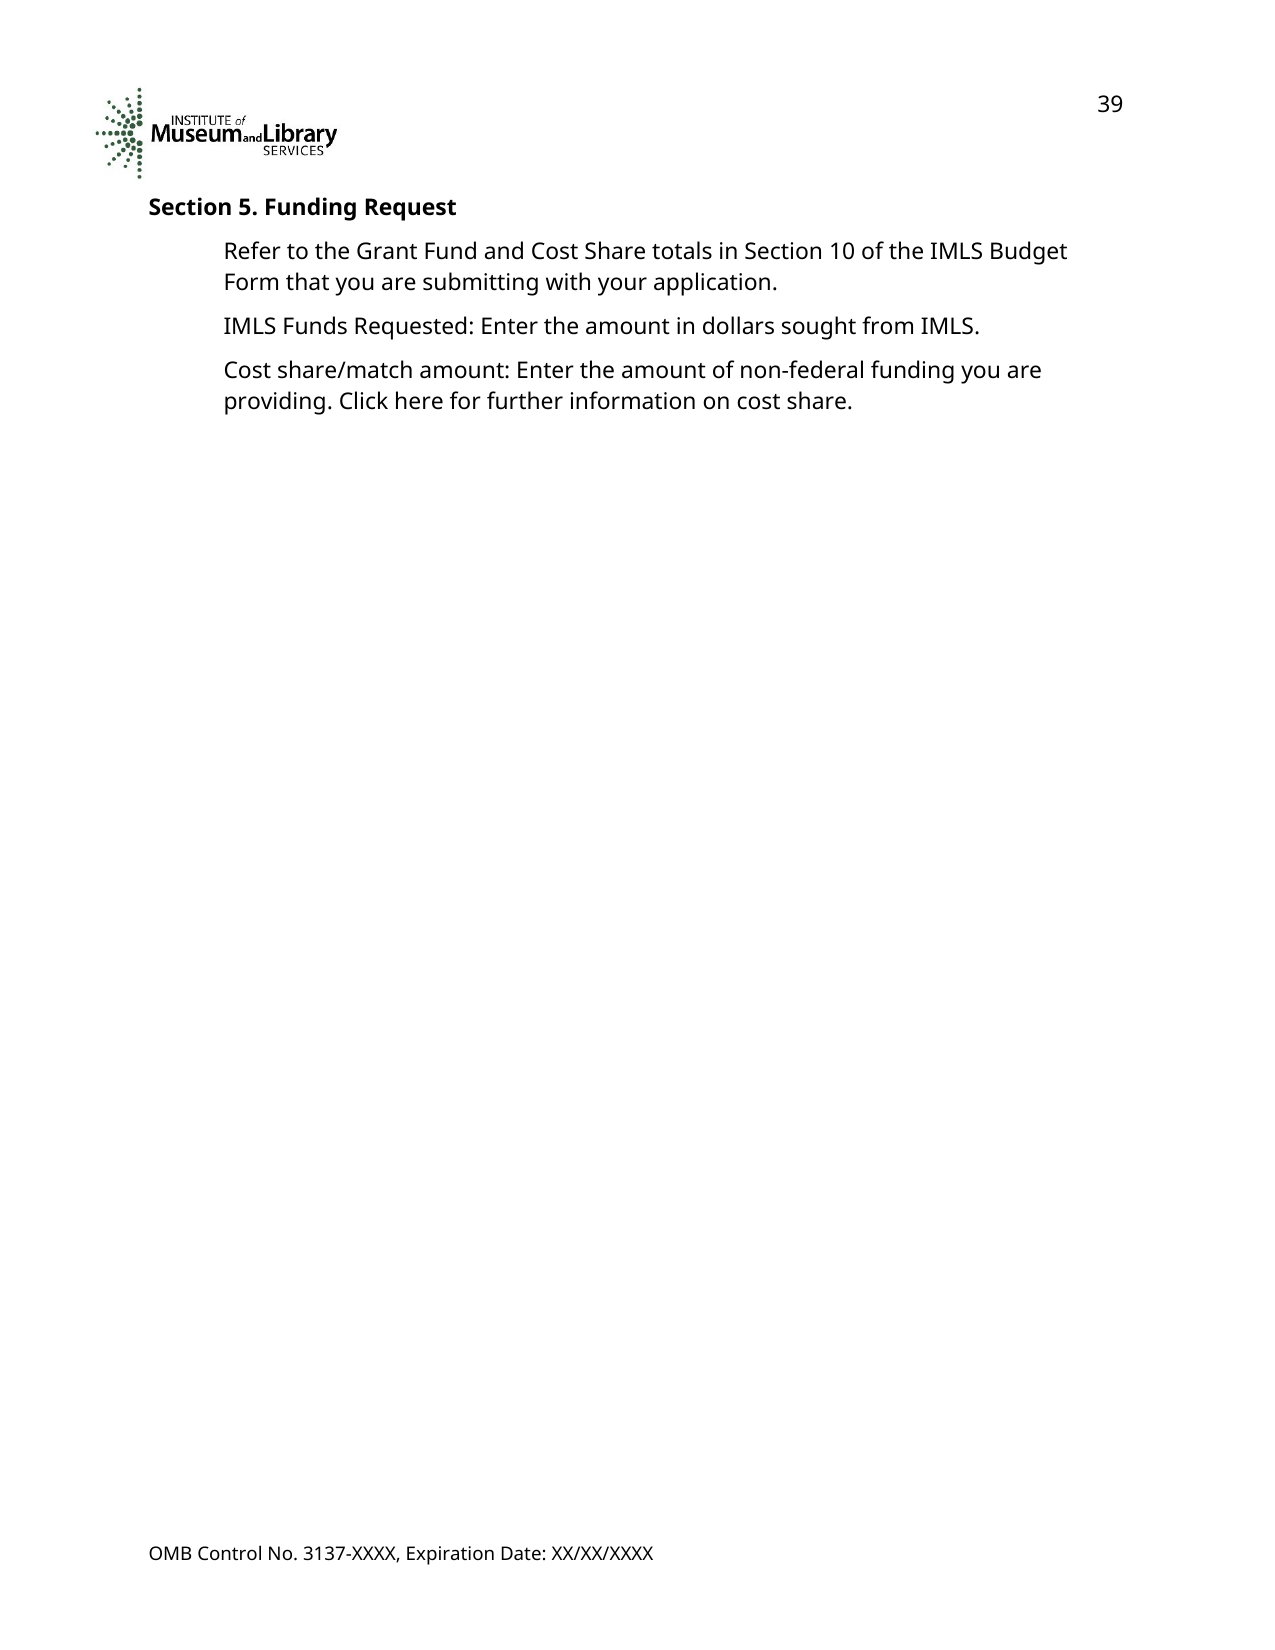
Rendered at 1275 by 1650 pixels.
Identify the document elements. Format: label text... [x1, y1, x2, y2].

text Cost share/match amount: Enter the amount of non-federal funding you are providing. Click here for further information on cost share. [223, 354, 1123, 416]
text IMLS Funds Requested: Enter the amount in dollars sought from IMLS. [223, 310, 1123, 341]
text Section 5. Funding Request [148, 191, 1123, 223]
text Refer to the Grant Fund and Cost Share totals in Section 10 of the IMLS Budget Form that you are submitting with your application. [223, 235, 1123, 298]
picture [92, 75, 345, 191]
